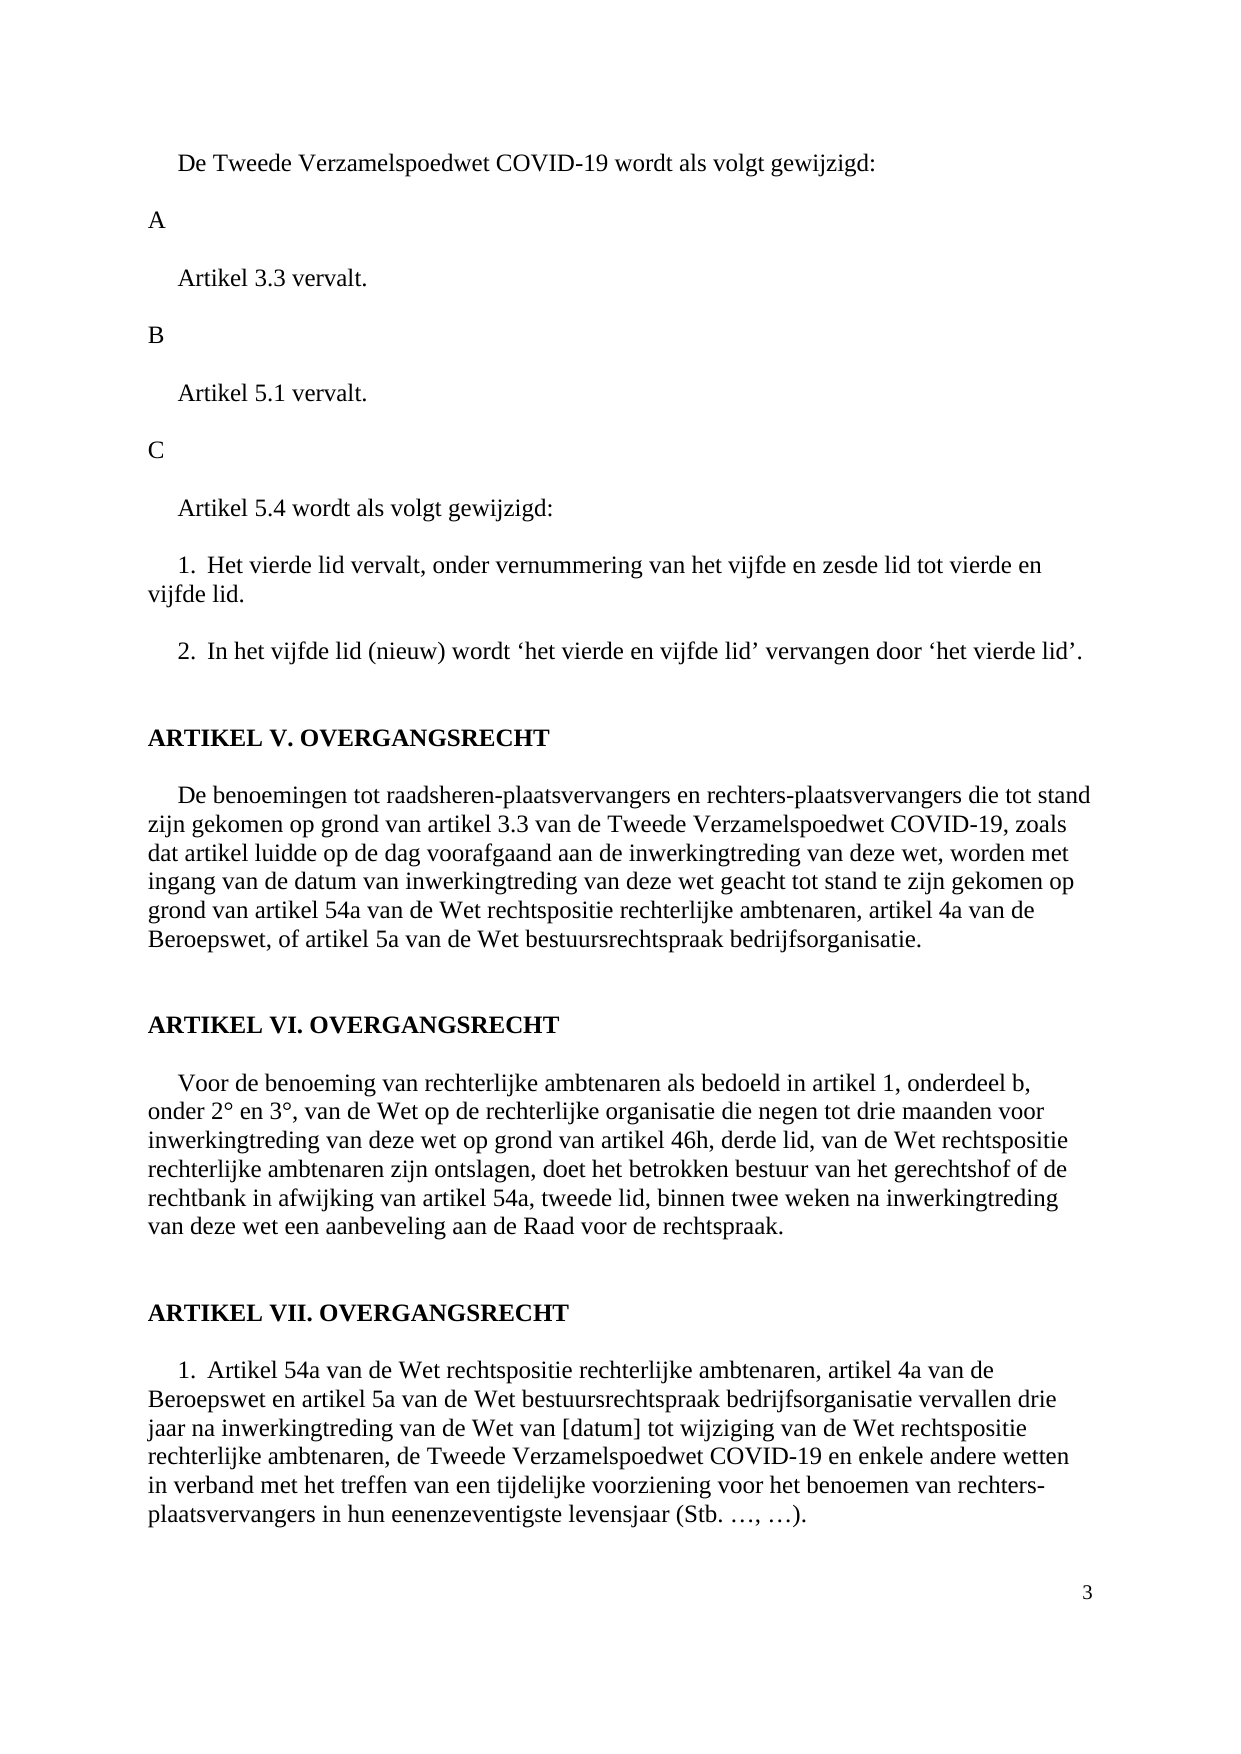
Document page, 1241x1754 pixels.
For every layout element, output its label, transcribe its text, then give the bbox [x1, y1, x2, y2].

text De Tweede Verzamelspoedwet COVID-19 wordt als volgt gewijzigd: [148, 148, 1092, 176]
text C [148, 435, 1092, 464]
text Artikel 5.1 vervalt. [148, 378, 1092, 406]
text 1. Artikel 54a van de Wet rechtspositie rechterlijke ambtenaren, artikel 4a van de Beroepswet en artikel 5a van de Wet bestuursrechtspraak bedrijfsorganisatie vervallen drie jaar na inwerkingtreding van de Wet van [datum] tot wijziging van de Wet rechtspositie rechterlijke ambtenaren, de Tweede Verzamelspoedwet COVID-19 en enkele andere wetten in verband met het treffen van een tijdelijke voorziening voor het benoemen van rechters-plaatsvervangers in hun eenenzeventigste levensjaar (Stb. …, …). [148, 1355, 1092, 1528]
text De benoemingen tot raadsheren-plaatsvervangers en rechters-plaatsvervangers die tot stand zijn gekomen op grond van artikel 3.3 van de Tweede Verzamelspoedwet COVID-19, zoals dat artikel luidde op de dag voorafgaand aan de inwerkingtreding van deze wet, worden met ingang van de datum van inwerkingtreding van deze wet geacht tot stand te zijn gekomen op grond van artikel 54a van de Wet rechtspositie rechterlijke ambtenaren, artikel 4a van de Beroepswet, of artikel 5a van de Wet bestuursrechtspraak bedrijfsorganisatie. [148, 780, 1092, 953]
text B [148, 320, 1092, 349]
text 2. In het vijfde lid (nieuw) wordt ‘het vierde en vijfde lid’ vervangen door ‘het vierde lid’. [148, 636, 1092, 665]
text ARTIKEL VII. OVERGANGSRECHT [148, 1298, 1092, 1326]
text ARTIKEL V. OVERGANGSRECHT [148, 723, 1092, 751]
text 1. Het vierde lid vervalt, onder vernummering van het vijfde en zesde lid tot vierde en vijfde lid. [148, 550, 1092, 608]
text A [148, 205, 1092, 234]
text Voor de benoeming van rechterlijke ambtenaren als bedoeld in artikel 1, onderdeel b, onder 2° en 3°, van de Wet op de rechterlijke organisatie die negen tot drie maanden voor inwerkingtreding van deze wet op grond van artikel 46h, derde lid, van de Wet rechtspositie rechterlijke ambtenaren zijn ontslagen, doet het betrokken bestuur van het gerechtshof of de rechtbank in afwijking van artikel 54a, tweede lid, binnen twee weken na inwerkingtreding van deze wet een aanbeveling aan de Raad voor de rechtspraak. [148, 1068, 1092, 1240]
text Artikel 5.4 wordt als volgt gewijzigd: [148, 493, 1092, 521]
text ARTIKEL VI. OVERGANGSRECHT [148, 1010, 1092, 1039]
text Artikel 3.3 vervalt. [148, 263, 1092, 291]
